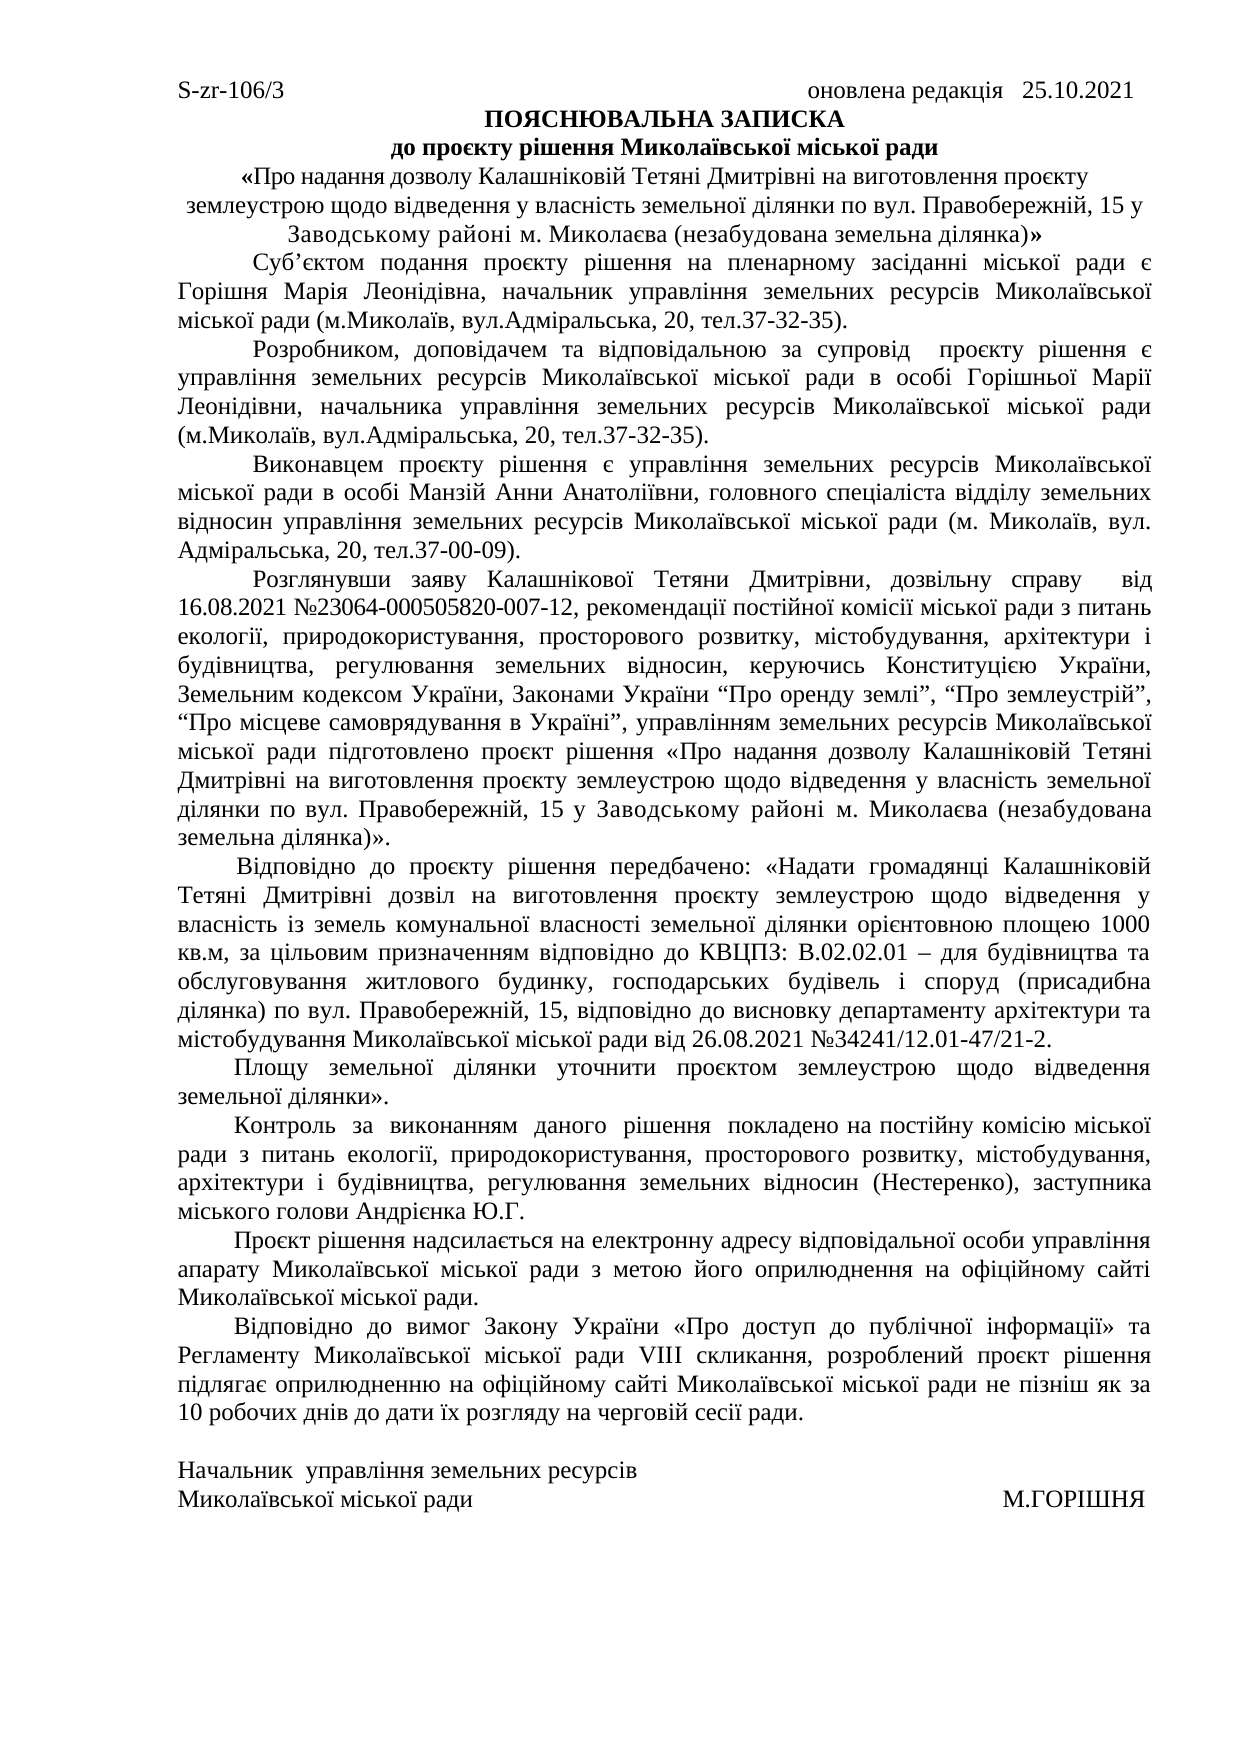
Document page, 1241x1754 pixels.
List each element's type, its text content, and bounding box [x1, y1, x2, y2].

text Розробником, доповідачем та відповідальною за супровід проєкту рішення є управління земельних ресурсів Миколаївської міської ради в особі Горішньої Марії Леонідівни, начальника управління земельних ресурсів Миколаївської міської ради (м.Миколаїв, вул.Адміральська, 20, тел.37-32-35). [177, 334, 1152, 449]
text Площу земельної ділянки уточнити проєктом землеустрою щодо відведення земельної ділянки». [177, 1052, 1152, 1110]
text Проєкт рішення надсилається на електронну адресу відповідальної особи управління апарату Миколаївської міської ради з метою його оприлюднення на офіційному сайті Миколаївської міської ради. [177, 1225, 1152, 1311]
text ПОЯСНЮВАЛЬНА ЗАПИСКА [177, 104, 1152, 132]
text Виконавцем проєкту рішення є управління земельних ресурсів Миколаївської міської ради в особі Манзій Анни Анатоліївни, головного спеціаліста відділу земельних відносин управління земельних ресурсів Миколаївської міської ради (м. Миколаїв, вул. Адміральська, 20, тел.37-00-09). [177, 449, 1152, 564]
list Контроль за виконанням даного рішення покладено на постійну комісію міської ради з питань екології, природокористування, просторового розвитку, містобудування, архітектури і будівництва, регулювання земельних відносин (Нестеренко), заступника міського голови Андрієнка Ю.Г. [177, 1110, 1152, 1225]
text Суб’єктом подання проєкту рішення на пленарному засіданні міської ради є Горішня Марія Леонідівна, начальник управління земельних ресурсів Миколаївської міської ради (м.Миколаїв, вул.Адміральська, 20, тел.37-32-35). [177, 247, 1152, 334]
text до проєкту рішення Миколаївської міської ради [177, 132, 1152, 161]
text S-zr-106/3 оновлена редакція 25.10.2021 [177, 75, 1152, 104]
text Відповідно до проєкту рішення передбачено: «Надати громадянці Калашніковій Тетяні Дмитрівні дозвіл на виготовлення проєкту землеустрою щодо відведення у власність із земель комунальної власності земельної ділянки орієнтовною площею 1000 кв.м, за цільовим призначенням відповідно до КВЦПЗ: В.02.02.01 – для будівництва та обслуговування житлового будинку, господарських будівель і споруд (присадибна ділянка) по вул. Правобережній, 15, відповідно до висновку департаменту архітектури та містобудування Миколаївської міської ради від 26.08.2021 №34241/12.01-47/21-2. [177, 851, 1152, 1052]
text «Про надання дозволу Калашніковій Тетяні Дмитрівні на виготовлення проєкту землеустрою щодо відведення у власність земельної ділянки по вул. Правобережній, 15 у Заводському районі м. Миколаєва (незабудована земельна ділянка)» [177, 161, 1152, 247]
text Миколаївської міської ради М.ГОРІШНЯ [177, 1484, 1152, 1512]
text Начальник управління земельних ресурсів [177, 1455, 1152, 1484]
text Розглянувши заяву Калашнікової Тетяни Дмитрівни, дозвільну справу від 16.08.2021 №23064-000505820-007-12, рекомендації постійної комісії міської ради з питань екології, природокористування, просторового розвитку, містобудування, архітектури і будівництва, регулювання земельних відносин, керуючись Конституцією України, Земельним кодексом України, Законами України “Про оренду землі”, “Про землеустрій”, “Про місцеве самоврядування в Україні”, управлінням земельних ресурсів Миколаївської міської ради підготовлено проєкт рішення «Про надання дозволу Калашніковій Тетяні Дмитрівні на виготовлення проєкту землеустрою щодо відведення у власність земельної ділянки по вул. Правобережній, 15 у Заводському районі м. Миколаєва (незабудована земельна ділянка)». [177, 564, 1152, 851]
text Відповідно до вимог Закону України «Про доступ до публічної інформації» та Регламенту Миколаївської міської ради VIII скликання, розроблений проєкт рішення підлягає оприлюдненню на офіційному сайті Миколаївської міської ради не пізніш як за 10 робочих днів до дати їх розгляду на черговій сесії ради. [177, 1311, 1152, 1426]
